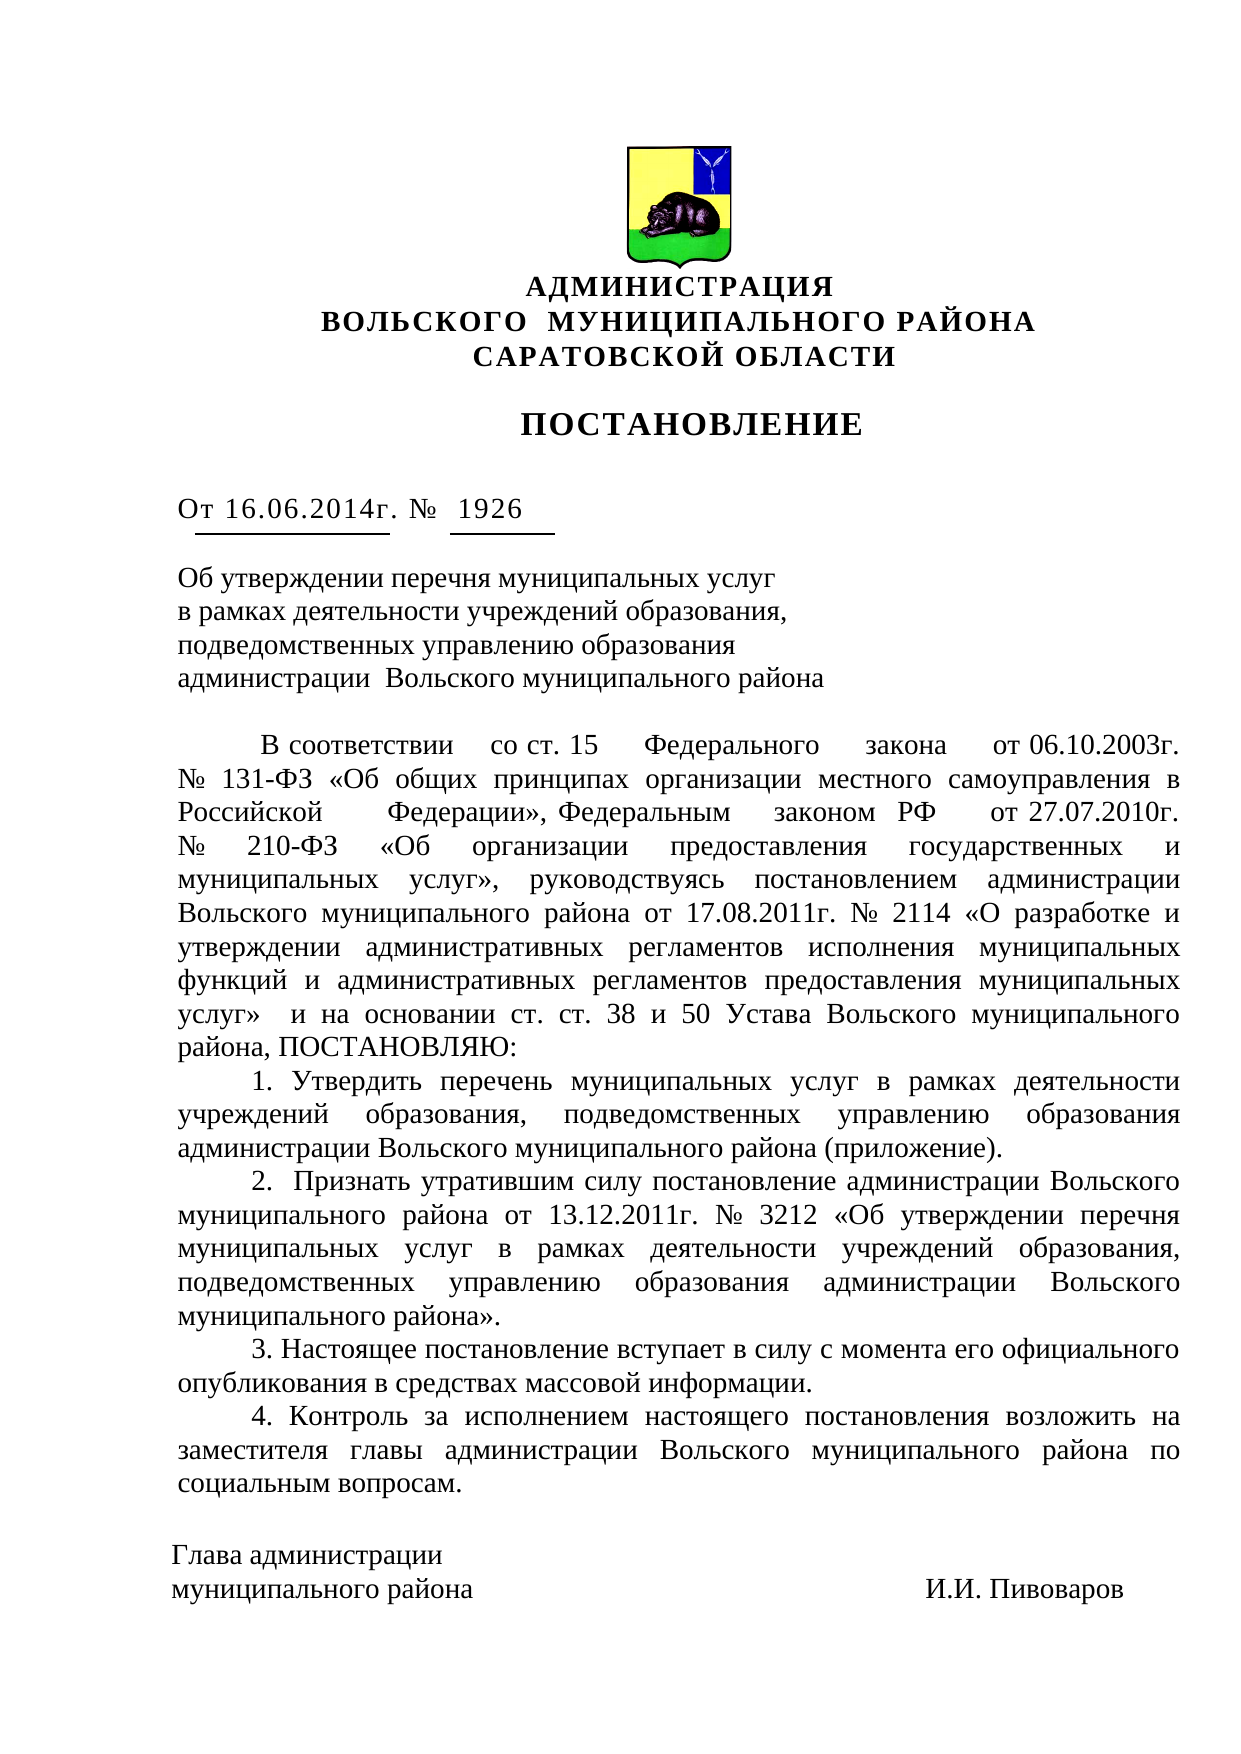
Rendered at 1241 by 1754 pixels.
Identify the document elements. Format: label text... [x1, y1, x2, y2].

text администрации Вольского муниципального района [177, 660, 1181, 694]
text Об утверждении перечня муниципальных услуг [177, 560, 1181, 593]
text От 16.06.2014г. № 1926 [177, 491, 1181, 524]
text подведомственных управлению образования [177, 627, 1181, 660]
text 3. Настоящее постановление вступает в силу с момента его официального опубликования в средствах массовой информации. [177, 1331, 1181, 1398]
text 4. Контроль за исполнением настоящего постановления возложить на заместителя главы администрации Вольского муниципального района по социальным вопросам. [177, 1398, 1181, 1499]
text В соответствии со ст. 15 Федерального закона от 06.10.2003г. № 131-ФЗ «Об общих принципах организации местного самоуправления в Российской Федерации», Федеральным законом РФ от 27.07.2010г. № 210-ФЗ «Об организации предоставления государственных и муниципальных услуг», руководствуясь постановлением администрации Вольского муниципального района от 17.08.2011г. № 2114 «О разработке и утверждении административных регламентов исполнения муниципальных функций и административных регламентов предоставления муниципальных услуг» и на основании ст. ст. 38 и 50 Устава Вольского муниципального района, ПОСТАНОВЛЯЮ: [177, 727, 1181, 1063]
text ПОСТАНОВЛЕНИЕ [177, 404, 1181, 443]
text Глава администрации [177, 1537, 1181, 1571]
picture [626, 146, 732, 269]
text ВОЛЬСКОГО МУНИЦИПАЛЬНОГО РАЙОНА САРАТОВСКОЙ ОБЛАСТИ [177, 304, 1181, 373]
title АДМИНИСТРАЦИЯ [177, 269, 1181, 302]
text 2. Признать утратившим силу постановление администрации Вольского муниципального района от 13.12.2011г. № 3212 «Об утверждении перечня муниципальных услуг в рамках деятельности учреждений образования, подведомственных управлению образования администрации Вольского муниципального района». [177, 1163, 1181, 1331]
text муниципального района И.И. Пивоваров [177, 1571, 1181, 1604]
text 1. Утвердить перечень муниципальных услуг в рамках деятельности учреждений образования, подведомственных управлению образования администрации Вольского муниципального района (приложение). [177, 1063, 1181, 1163]
text в рамках деятельности учреждений образования, [177, 593, 1181, 627]
